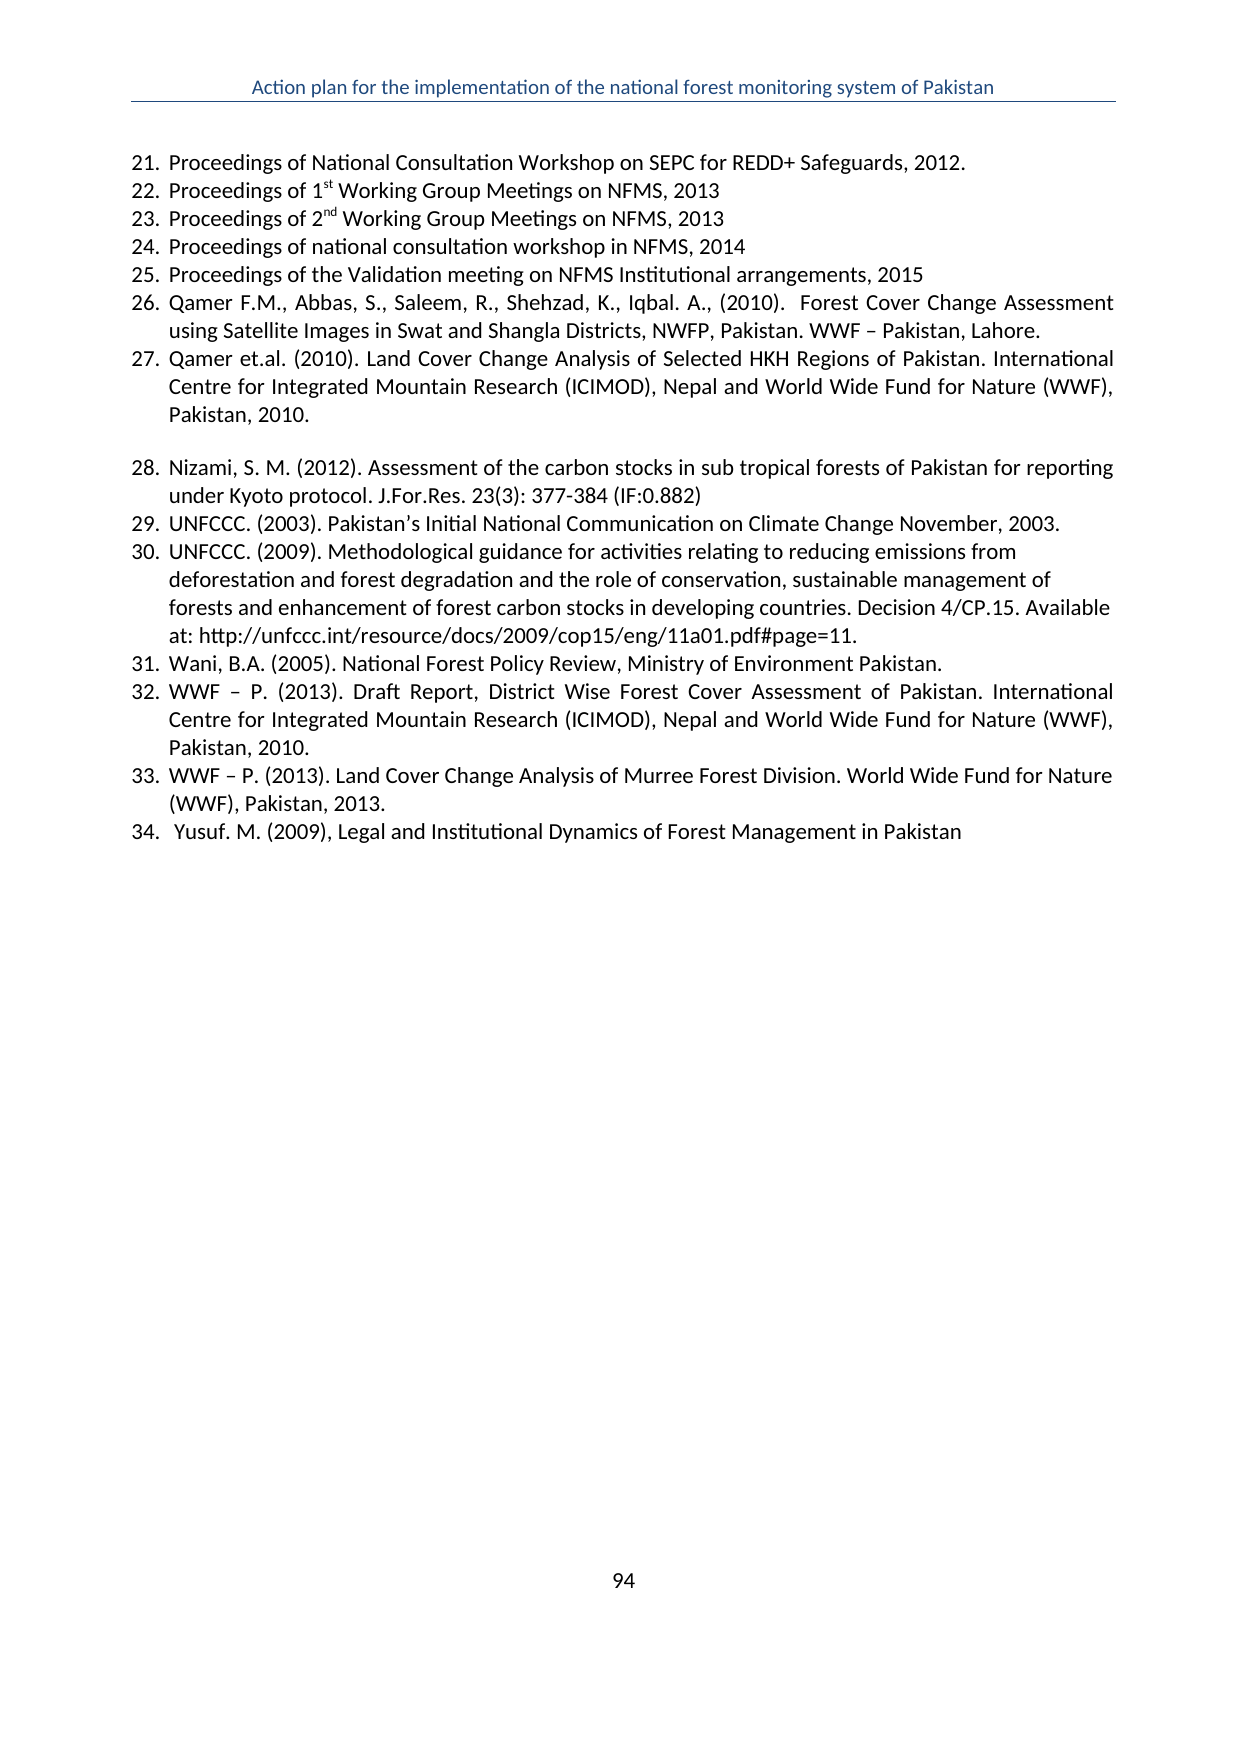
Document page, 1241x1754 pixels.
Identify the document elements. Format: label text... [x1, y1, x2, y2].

list UNFCCC. (2003). Pakistan’s Initial National Communication on Climate Change November, 2003. [131, 509, 1116, 537]
list Wani, B.A. (2005). National Forest Policy Review, Ministry of Environment Pakistan. [131, 649, 1116, 677]
list WWF – P. (2013). Land Cover Change Analysis of Murree Forest Division. World Wide Fund for Nature (WWF), Pakistan, 2013. [131, 761, 1116, 817]
list Proceedings of National Consultation Workshop on SEPC for REDD+ Safeguards, 2012. [131, 148, 1116, 176]
list WWF – P. (2013). Draft Report, District Wise Forest Cover Assessment of Pakistan. International Centre for Integrated Mountain Research (ICIMOD), Nepal and World Wide Fund for Nature (WWF), Pakistan, 2010. [131, 677, 1116, 761]
list Yusuf. M. (2009), Legal and Institutional Dynamics of Forest Management in Pakistan [131, 817, 1116, 845]
list Proceedings of 2nd Working Group Meetings on NFMS, 2013 [131, 204, 1116, 232]
list Nizami, S. M. (2012). Assessment of the carbon stocks in sub tropical forests of Pakistan for reporting under Kyoto protocol. J.For.Res. 23(3): 377-384 (IF:0.882) [131, 453, 1116, 509]
list Proceedings of national consultation workshop in NFMS, 2014 [131, 232, 1116, 260]
list Proceedings of 1st Working Group Meetings on NFMS, 2013 [131, 176, 1116, 204]
list Qamer et.al. (2010). Land Cover Change Analysis of Selected HKH Regions of Pakistan. International Centre for Integrated Mountain Research (ICIMOD), Nepal and World Wide Fund for Nature (WWF), Pakistan, 2010. [131, 344, 1116, 428]
list Proceedings of the Validation meeting on NFMS Institutional arrangements, 2015 [131, 260, 1116, 288]
list Qamer F.M., Abbas, S., Saleem, R., Shehzad, K., Iqbal. A., (2010). Forest Cover Change Assessment using Satellite Images in Swat and Shangla Districts, NWFP, Pakistan. WWF – Pakistan, Lahore. [131, 288, 1116, 344]
list UNFCCC. (2009). Methodological guidance for activities relating to reducing emissions from deforestation and forest degradation and the role of conservation, sustainable management of forests and enhancement of forest carbon stocks in developing countries. Decision 4/CP.15. Available at: http://unfccc.int/resource/docs/2009/cop15/eng/11a01.pdf#page=11. [131, 537, 1116, 649]
